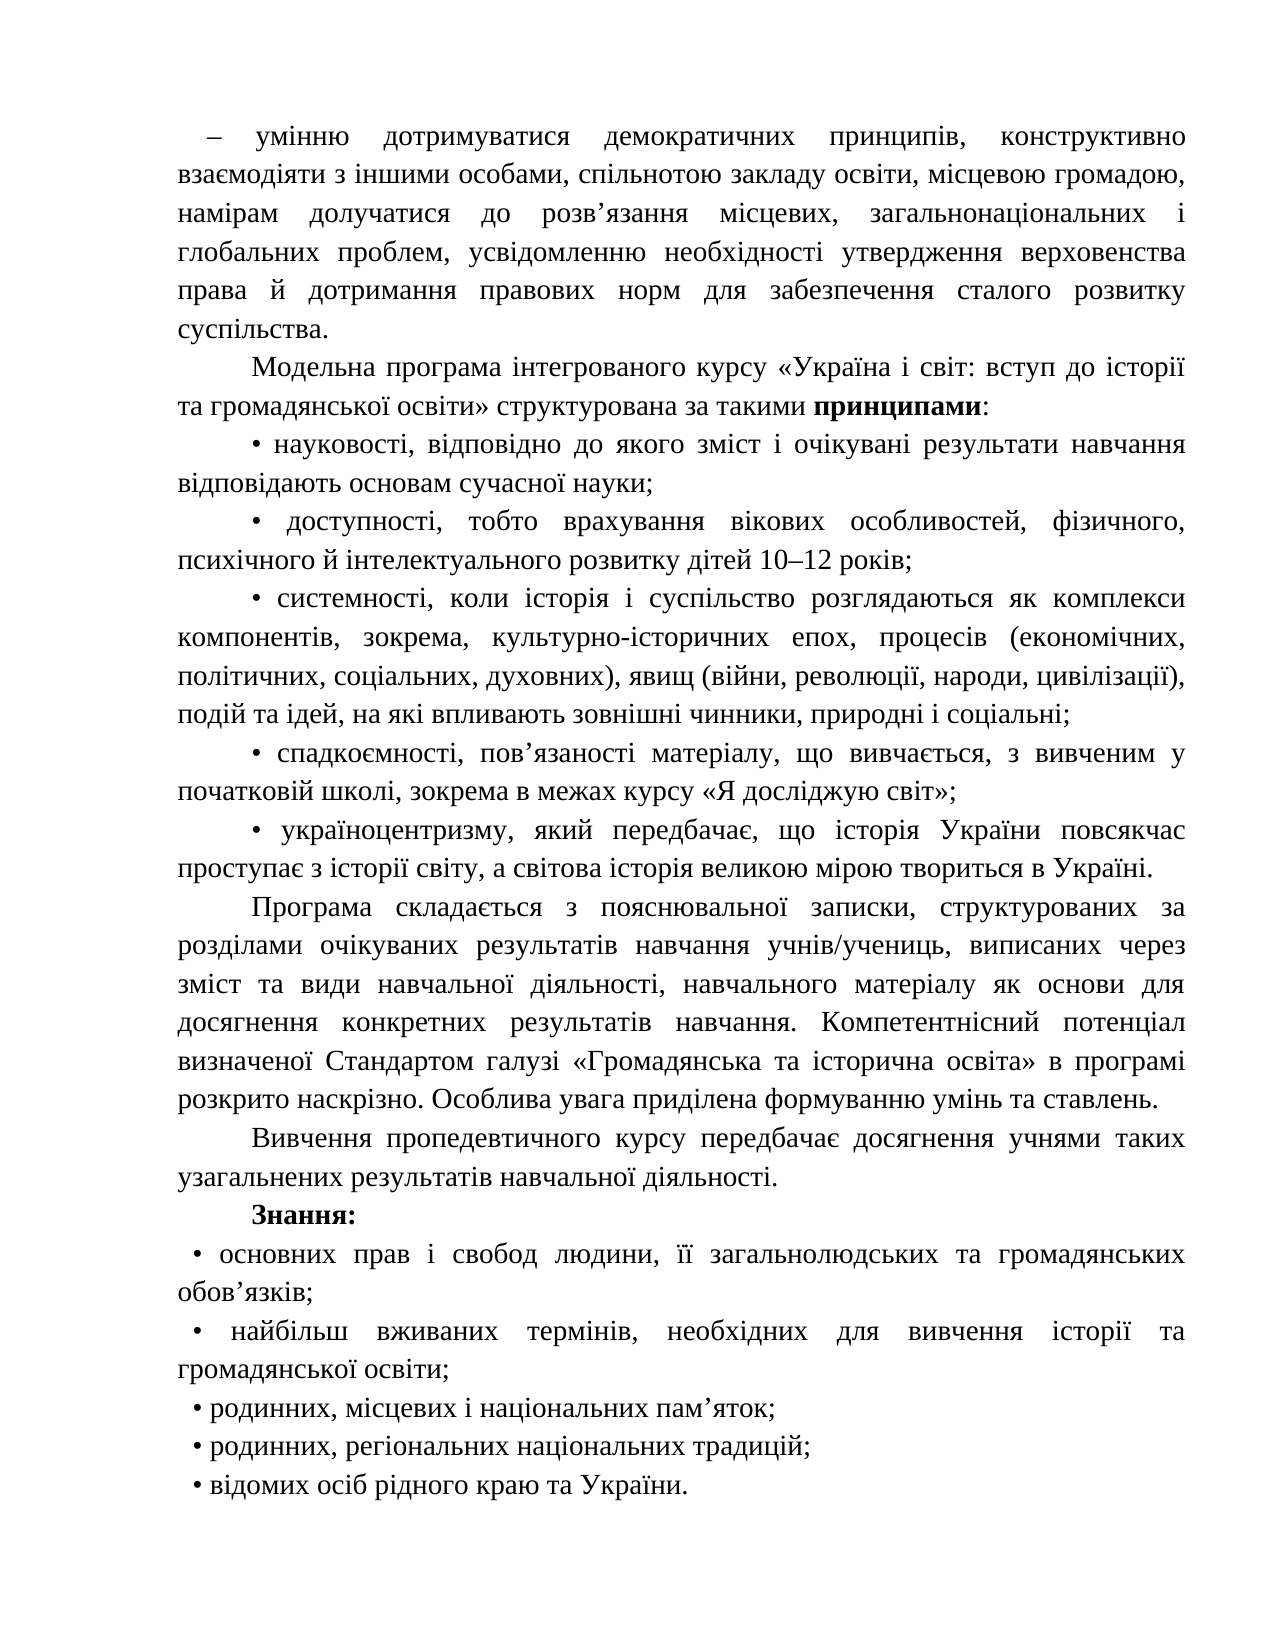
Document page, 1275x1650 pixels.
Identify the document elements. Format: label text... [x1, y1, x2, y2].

text • основних прав і свобод людини, її загальнолюдських та громадянських обов’язків; [177, 1236, 1186, 1308]
text • науковості, відповідно до якого зміст і очікувані результати навчання відповідають основам сучасної науки; [177, 426, 1186, 498]
text • системності, коли історія і суспільство розглядаються як комплекси компонентів, зокрема, культурно-історичних епох, процесів (економічних, політичних, соціальних, духовних), явищ (війни, революції, народи, цивілізації), подій та ідей, на які впливають зовнішні чинники, природні і соціальні; [177, 581, 1186, 730]
text – умінню дотримуватися демократичних принципів, конструктивно взаємодіяти з іншими особами, спільнотою закладу освіти, місцевою громадою, намірам долучатися до розв’язання місцевих, загальнонаціональних і глобальних проблем, усвідомленню необхідності утвердження верховенства права й дотримання правових норм для забезпечення сталого розвитку суспільства. [177, 118, 1186, 344]
text • родинних, місцевих і національних пам’яток; [177, 1390, 1186, 1423]
text Знання: [177, 1197, 1186, 1231]
text Програма складається з пояснювальної записки, структурованих за розділами очікуваних результатів навчання учнів/учениць, виписаних через зміст та види навчальної діяльності, навчального матеріалу як основи для досягнення конкретних результатів навчання. Компетентнісний потенціал визначеної Стандартом галузі «Громадянська та історична освіта» в програмі розкрито наскрізно. Особлива увага приділена формуванню умінь та ставлень. [177, 889, 1186, 1115]
text • доступності, тобто врахування вікових особливостей, фізичного, психічного й інтелектуального розвитку дітей 10–12 років; [177, 503, 1186, 576]
text Вивчення пропедевтичного курсу передбачає досягнення учнями таких узагальнених результатів навчальної діяльності. [177, 1120, 1186, 1192]
text • родинних, регіональних національних традицій; [177, 1428, 1186, 1462]
text • відомих осіб рідного краю та України. [177, 1467, 1186, 1501]
text • найбільш вживаних термінів, необхідних для вивчення історії та громадянської освіти; [177, 1313, 1186, 1385]
text Модельна програма інтегрованого курсу «Україна і світ: вступ до історії та громадянської освіти» структурована за такими принципами: [177, 349, 1186, 421]
text • україноцентризму, який передбачає, що історія України повсякчас проступає з історії світу, а світова історія великою мірою твориться в Україні. [177, 812, 1186, 884]
text • спадкоємності, пов’язаності матеріалу, що вивчається, з вивченим у початковій школі, зокрема в межах курсу «Я досліджую світ»; [177, 735, 1186, 807]
